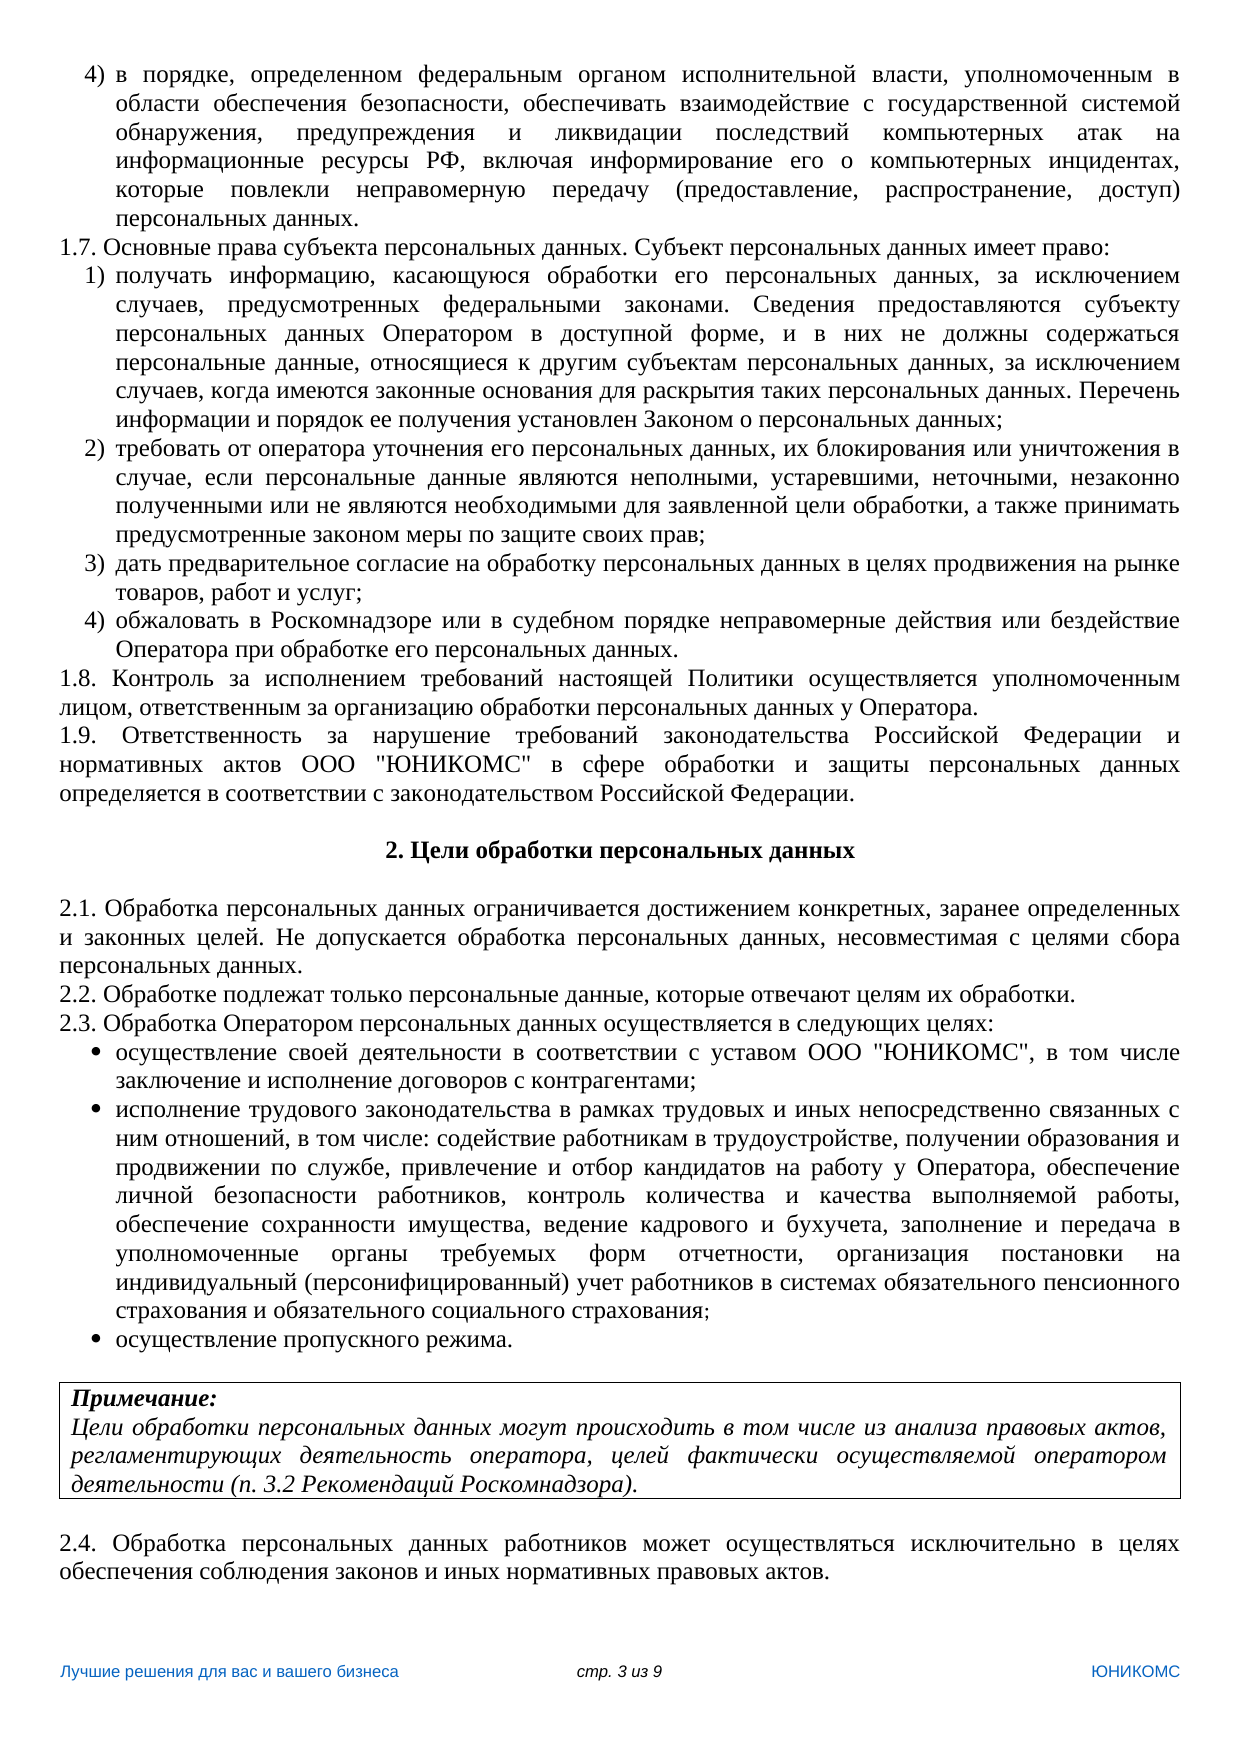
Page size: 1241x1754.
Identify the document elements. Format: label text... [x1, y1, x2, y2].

list в порядке, определенном федеральным органом исполнительной власти, уполномоченным в области обеспечения безопасности, обеспечивать взаимодействие с государственной системой обнаружения, предупреждения и ликвидации последствий компьютерных атак на информационные ресурсы РФ, включая информирование его о компьютерных инцидентах, которые повлекли неправомерную передачу (предоставление, распространение, доступ) персональных данных. [84, 59, 1181, 232]
text 2.3. Обработка Оператором персональных данных осуществляется в следующих целях: [59, 1008, 1181, 1037]
text 2.1. Обработка персональных данных ограничивается достижением конкретных, заранее определенных и законных целей. Не допускается обработка персональных данных, несовместимая с целями сбора персональных данных. [59, 893, 1181, 979]
list получать информацию, касающуюся обработки его персональных данных, за исключением случаев, предусмотренных федеральными законами. Сведения предоставляются субъекту персональных данных Оператором в доступной форме, и в них не должны содержаться персональные данные, относящиеся к другим субъектам персональных данных, за исключением случаев, когда имеются законные основания для раскрытия таких персональных данных. Перечень информации и порядок ее получения установлен Законом о персональных данных; [84, 260, 1181, 433]
list обжаловать в Роскомнадзоре или в судебном порядке неправомерные действия или бездействие Оператора при обработке его персональных данных. [84, 605, 1181, 663]
text 2.2. Обработке подлежат только персональные данные, которые отвечают целям их обработки. [59, 979, 1181, 1008]
list осуществление своей деятельности в соответствии с уставом ООО "ЮНИКОМС", в том числе заключение и исполнение договоров с контрагентами; [92, 1037, 1181, 1094]
text 1.9. Ответственность за нарушение требований законодательства Российской Федерации и нормативных актов ООО "ЮНИКОМС" в сфере обработки и защиты персональных данных определяется в соответствии с законодательством Российской Федерации. [59, 720, 1181, 807]
text 1.7. Основные права субъекта персональных данных. Субъект персональных данных имеет право: [59, 232, 1181, 260]
list исполнение трудового законодательства в рамках трудовых и иных непосредственно связанных с ним отношений, в том числе: содействие работникам в трудоустройстве, получении образования и продвижении по службе, привлечение и отбор кандидатов на работу у Оператора, обеспечение личной безопасности работников, контроль количества и качества выполняемой работы, обеспечение сохранности имущества, ведение кадрового и бухучета, заполнение и передача в уполномоченные органы требуемых форм отчетности, организация постановки на индивидуальный (персонифицированный) учет работников в системах обязательного пенсионного страхования и обязательного социального страхования; [92, 1094, 1181, 1324]
text 2. Цели обработки персональных данных [59, 835, 1181, 864]
table_header Примечание: Цели обработки персональных данных могут происходить в том числе из анализа правовых актов, регламентирующих деятельность оператора, целей фактически осуществляемой оператором деятельности (п. 3.2 Рекомендаций Роскомнадзора). [60, 1383, 1180, 1498]
list осуществление пропускного режима. [92, 1324, 1181, 1353]
list дать предварительное согласие на обработку персональных данных в целях продвижения на рынке товаров, работ и услуг; [84, 548, 1181, 605]
text 2.4. Обработка персональных данных работников может осуществляться исключительно в целях обеспечения соблюдения законов и иных нормативных правовых актов. [59, 1528, 1181, 1585]
text 1.8. Контроль за исполнением требований настоящей Политики осуществляется уполномоченным лицом, ответственным за организацию обработки персональных данных у Оператора. [59, 663, 1181, 720]
list требовать от оператора уточнения его персональных данных, их блокирования или уничтожения в случае, если персональные данные являются неполными, устаревшими, неточными, незаконно полученными или не являются необходимыми для заявленной цели обработки, а также принимать предусмотренные законом меры по защите своих прав; [84, 433, 1181, 548]
